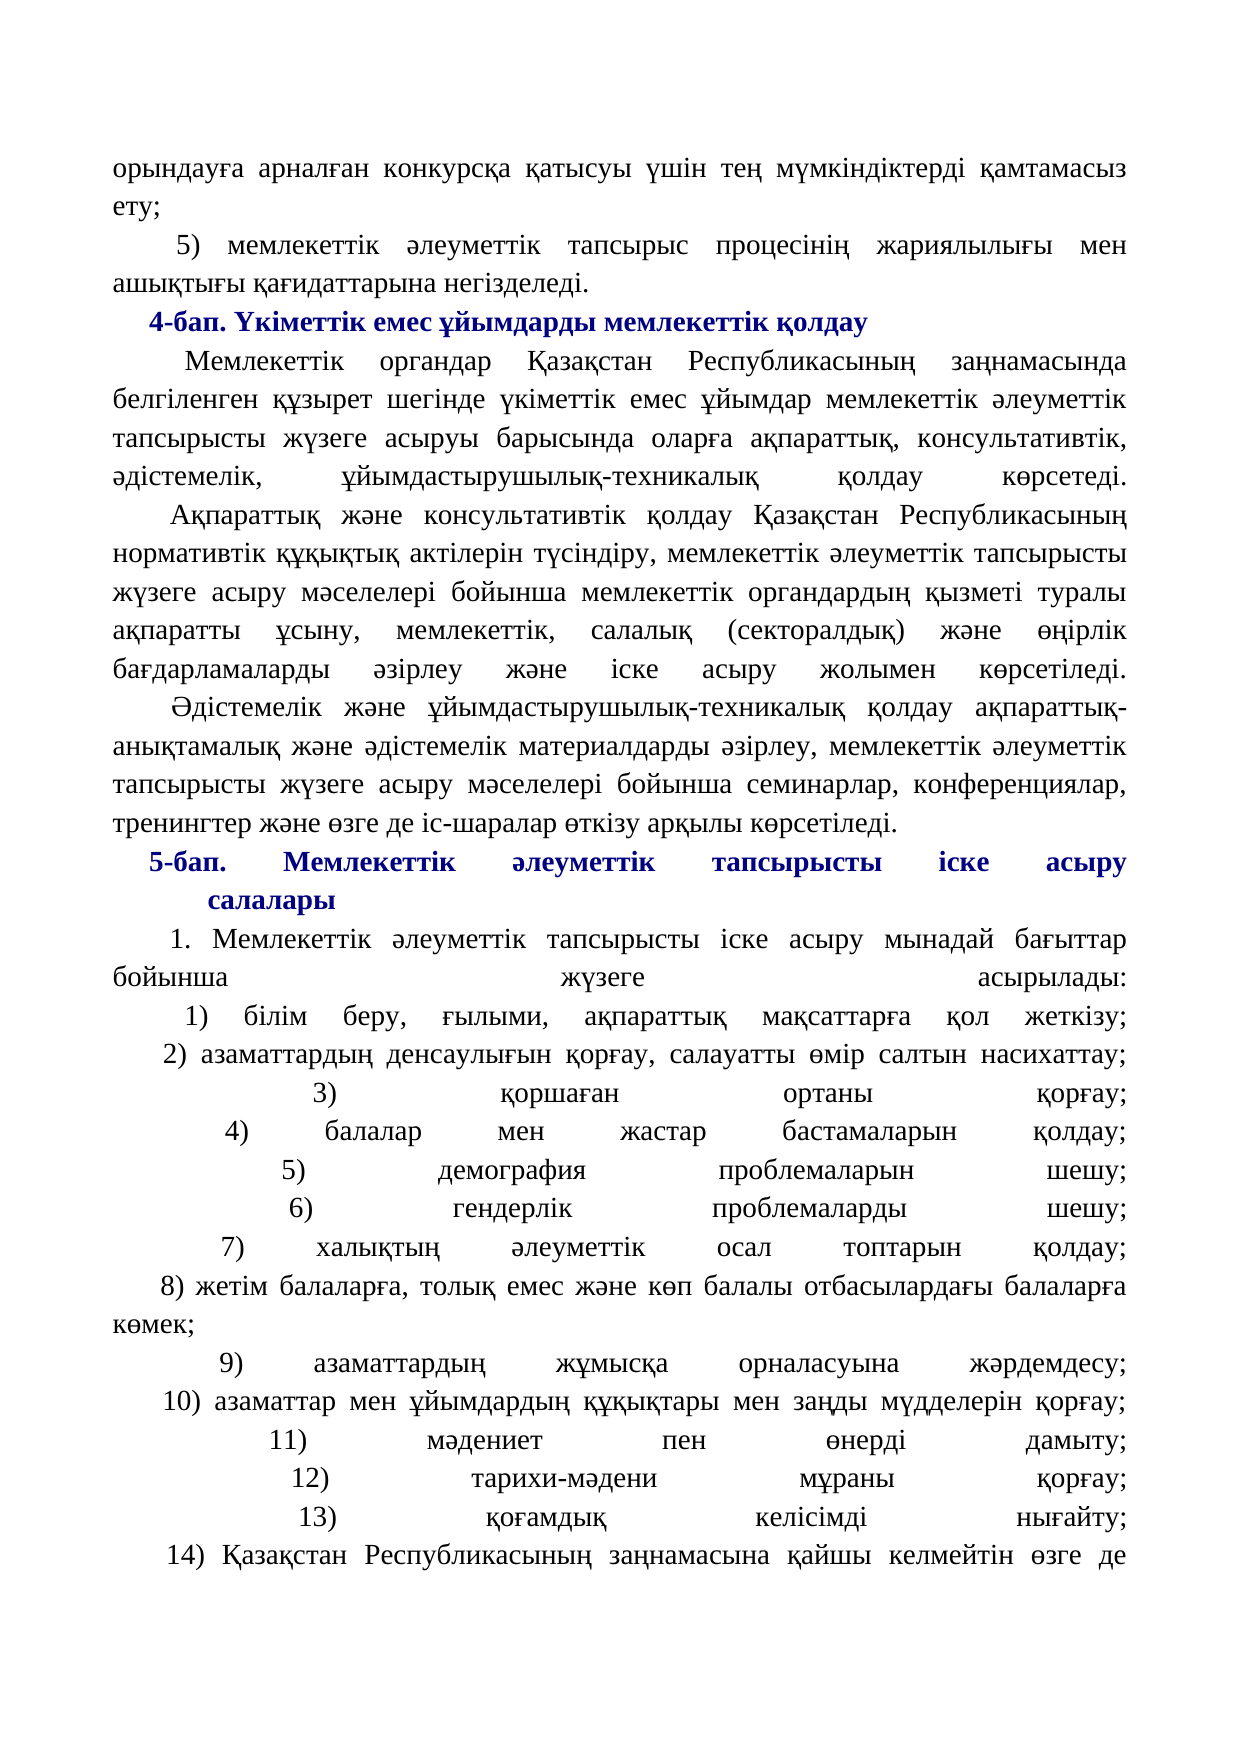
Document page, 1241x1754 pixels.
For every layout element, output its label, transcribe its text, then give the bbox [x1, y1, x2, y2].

text 4-бап. Үкiметтiк емес ұйымдарды мемлекеттiк қолдау [112, 304, 1128, 338]
text Мемлекеттiк органдар Қазақстан Республикасының заңнамасында белгiленген құзырет шегiнде үкiметтiк емес ұйымдар мемлекеттiк әлеуметтiк тапсырысты жүзеге асыруы барысында оларға ақпараттық, консультативтiк, әдiстемелiк, ұйымдастырушылық-техникалық қолдау көрсетедi. Ақпараттық және консультативтiк қолдау Қазақстан Республикасының нормативтiк құқықтық актілерiн түсiндiру, мемлекеттiк әлеуметтiк тапсырысты жүзеге асыру мәселелерi бойынша мемлекеттiк органдардың қызметi туралы ақпаратты ұсыну, мемлекеттiк, салалық (секторалдық) және өңiрлiк бағдарламаларды әзiрлеу және iске асыру жолымен көрсетiледi. Әдiстемелiк және ұйымдастырушылық-техникалық қолдау ақпараттық-анықтамалық және әдiстемелiк материалдарды әзiрлеу, мемлекеттiк әлеуметтік тапсырысты жүзеге асыру мәселелерi бойынша семинарлар, конференциялар, тренингтер және өзге де iс-шаралар өткiзу арқылы көрсетiледi. [112, 343, 1128, 839]
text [112, 150, 1128, 299]
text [112, 921, 1128, 1571]
text 5-бап. Мемлекеттiк әлеуметтiк тапсырысты iске асыру салалары [112, 844, 1128, 916]
